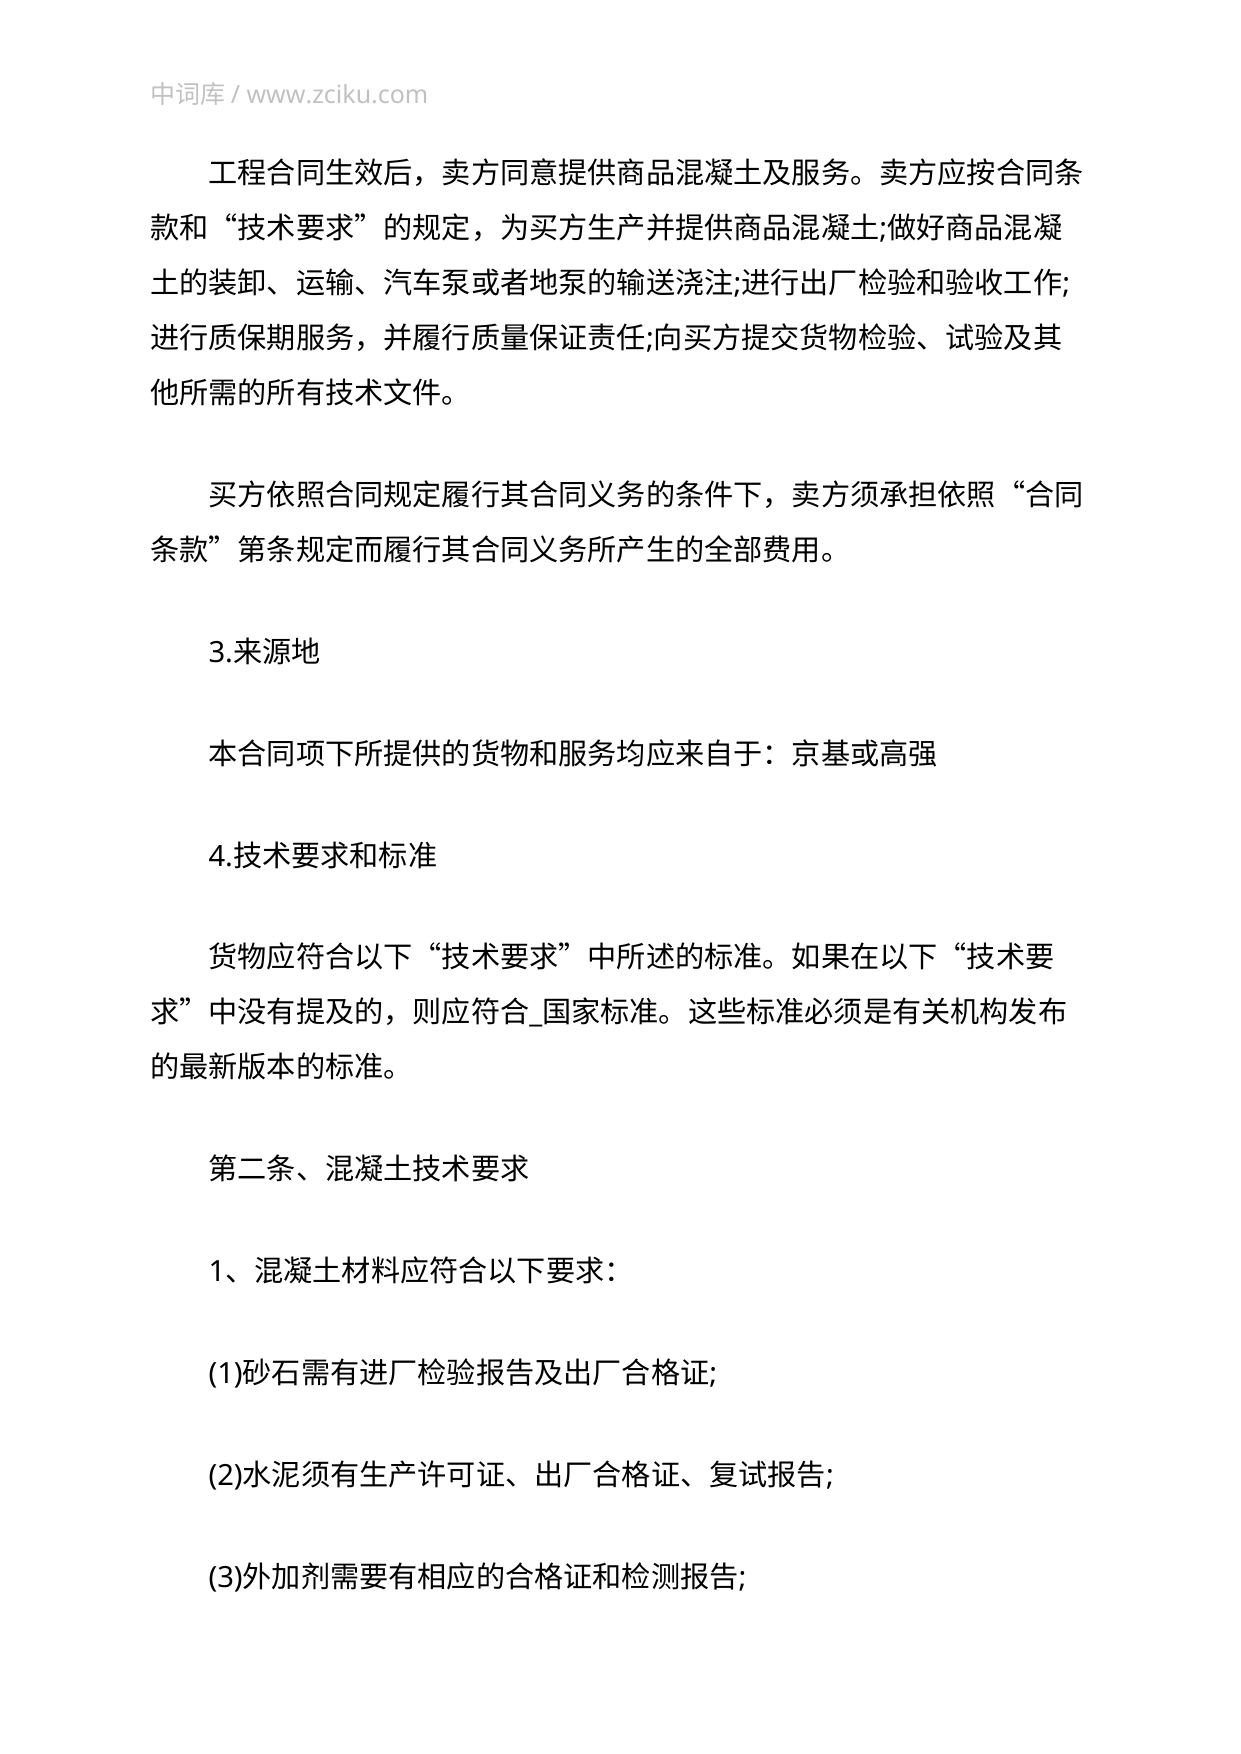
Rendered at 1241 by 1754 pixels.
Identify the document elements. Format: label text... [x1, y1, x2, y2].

text (3)外加剂需要有相应的合格证和检测报告; [150, 1553, 1090, 1596]
text 货物应符合以下“技术要求”中所述的标准。如果在以下“技术要求”中没有提及的，则应符合_国家标准。这些标准必须是有关机构发布的最新版本的标准。 [150, 934, 1090, 1086]
text 买方依照合同规定履行其合同义务的条件下，卖方须承担依照“合同条款”第条规定而履行其合同义务所产生的全部费用。 [150, 472, 1090, 569]
text 3.来源地 [150, 628, 1090, 671]
text 4.技术要求和标准 [150, 832, 1090, 874]
text 本合同项下所提供的货物和服务均应来自于：京基或高强 [150, 730, 1090, 773]
text 工程合同生效后，卖方同意提供商品混凝土及服务。卖方应按合同条款和“技术要求”的规定，为买方生产并提供商品混凝土;做好商品混凝土的装卸、运输、汽车泵或者地泵的输送浇注;进行出厂检验和验收工作;进行质保期服务，并履行质量保证责任;向买方提交货物检验、试验及其他所需的所有技术文件。 [150, 150, 1090, 412]
text (2)水泥须有生产许可证、出厂合格证、复试报告; [150, 1451, 1090, 1494]
text 第二条、混凝土技术要求 [150, 1146, 1090, 1188]
text (1)砂石需有进厂检验报告及出厂合格证; [150, 1349, 1090, 1392]
text 1、混凝土材料应符合以下要求： [150, 1247, 1090, 1290]
